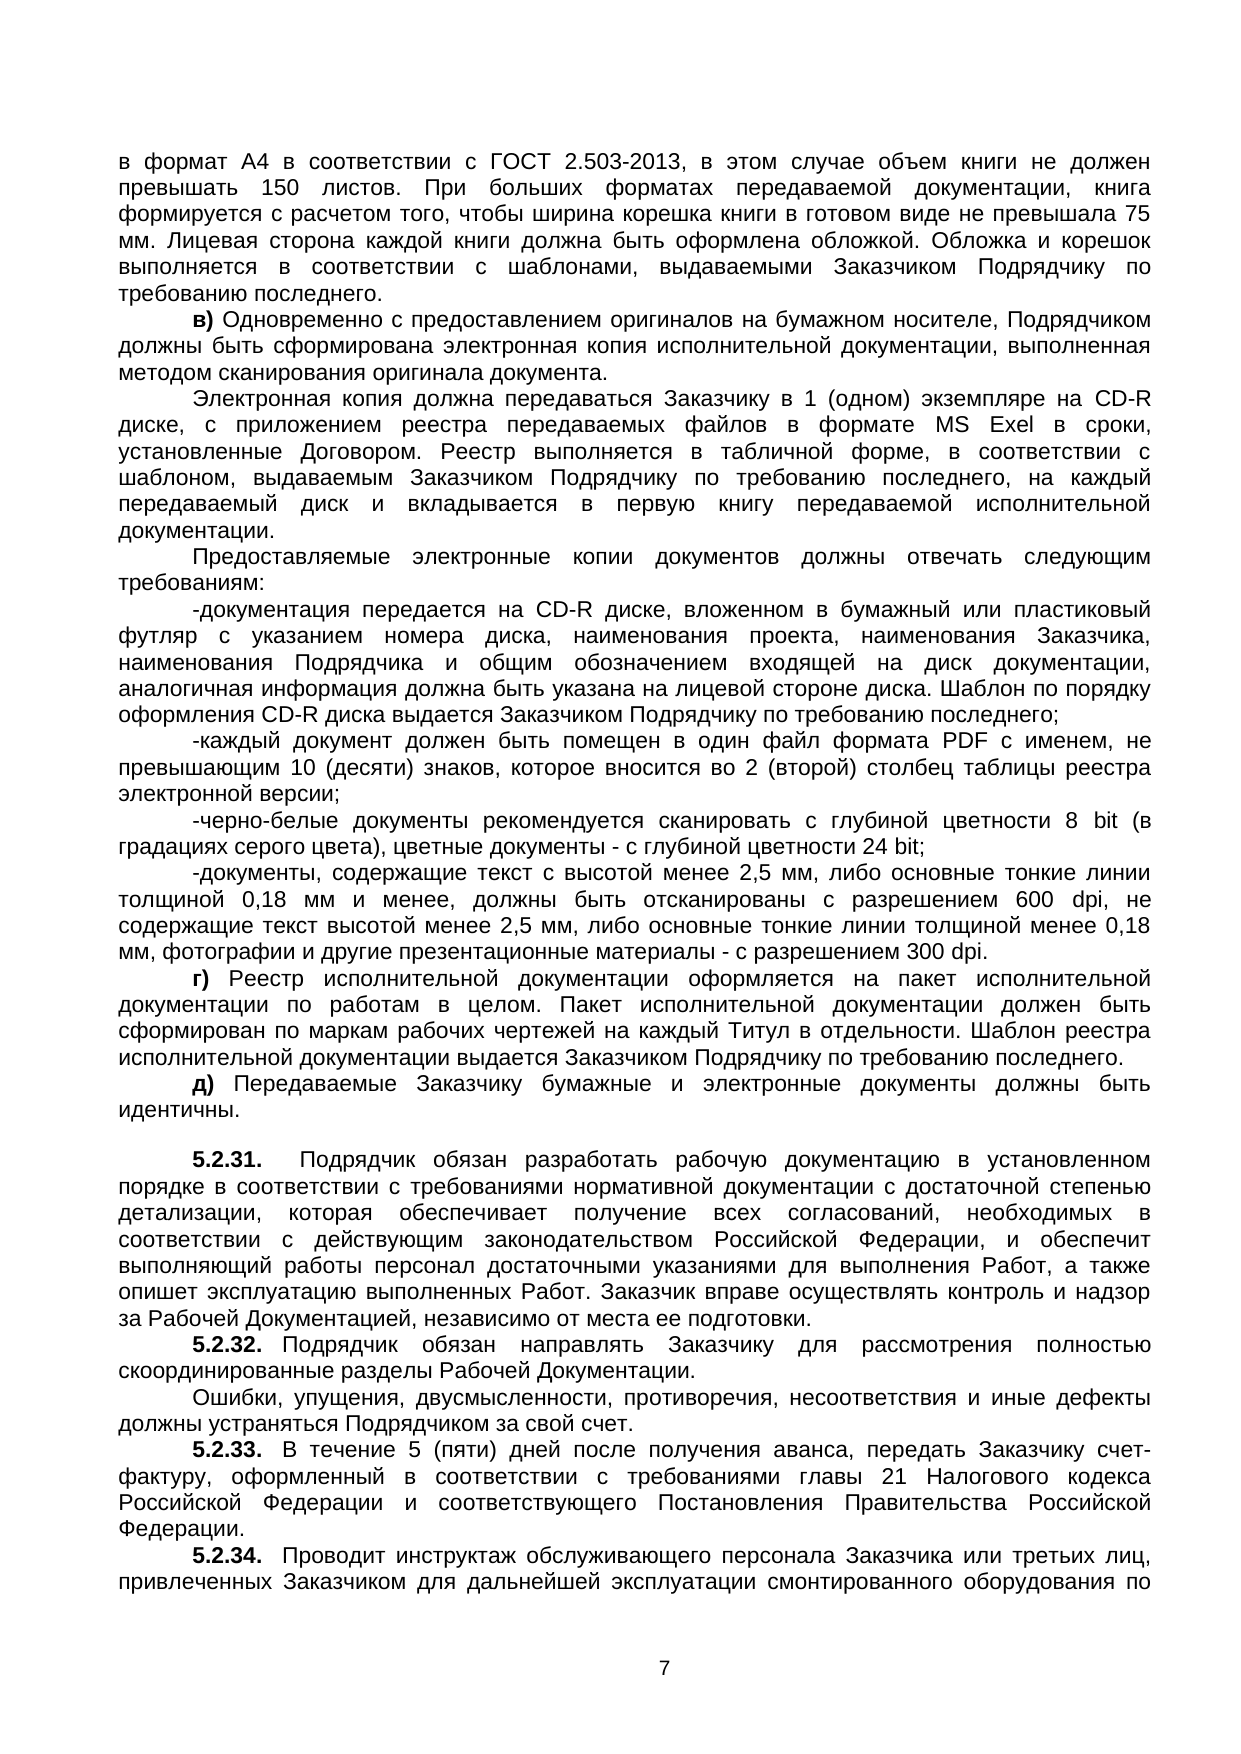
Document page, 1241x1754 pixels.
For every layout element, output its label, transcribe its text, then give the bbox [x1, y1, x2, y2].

text Электронная копия должна передаваться Заказчику в 1 (одном) экземпляре на CD-R диске, с приложением реестра передаваемых файлов в формате MS Exel в сроки, установленные Договором. Реестр выполняется в табличной форме, в соответствии с шаблоном, выдаваемым Заказчиком Подрядчику по требованию последнего, на каждый передаваемый диск и вкладывается в первую книгу передаваемой исполнительной документации. [118, 385, 1152, 543]
text -каждый документ должен быть помещен в один файл формата PDF с именем, не превышающим 10 (десяти) знаков, которое вносится во 2 (второй) столбец таблицы реестра электронной версии; [118, 727, 1152, 807]
text -черно-белые документы рекомендуется сканировать с глубиной цветности 8 bit (в градациях серого цвета), цветные документы - с глубиной цветности 24 bit; [118, 807, 1152, 859]
text д) Передаваемые Заказчику бумажные и электронные документы должны быть идентичны. [118, 1070, 1152, 1123]
text г) Реестр исполнительной документации оформляется на пакет исполнительной документации по работам в целом. Пакет исполнительной документации должен быть сформирован по маркам рабочих чертежей на каждый Титул в отдельности. Шаблон реестра исполнительной документации выдается Заказчиком Подрядчику по требованию последнего. [118, 965, 1152, 1070]
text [118, 148, 1152, 306]
text -документация передается на CD-R диске, вложенном в бумажный или пластиковый футляр с указанием номера диска, наименования проекта, наименования Заказчика, наименования Подрядчика и общим обозначением входящей на диск документации, аналогичная информация должна быть указана на лицевой стороне диска. Шаблон по порядку оформления CD-R диска выдается Заказчиком Подрядчику по требованию последнего; [118, 596, 1152, 727]
text -документы, содержащие текст с высотой менее 2,5 мм, либо основные тонкие линии толщиной 0,18 мм и менее, должны быть отсканированы с разрешением 600 dpi, не содержащие текст высотой менее 2,5 мм, либо основные тонкие линии толщиной менее 0,18 мм, фотографии и другие презентационные материалы - с разрешением 300 dpi. [118, 859, 1152, 965]
text Предоставляемые электронные копии документов должны отвечать следующим требованиям: [118, 543, 1152, 596]
text в) Одновременно с предоставлением оригиналов на бумажном носителе, Подрядчиком должны быть сформирована электронная копия исполнительной документации, выполненная методом сканирования оригинала документа. [118, 306, 1152, 385]
